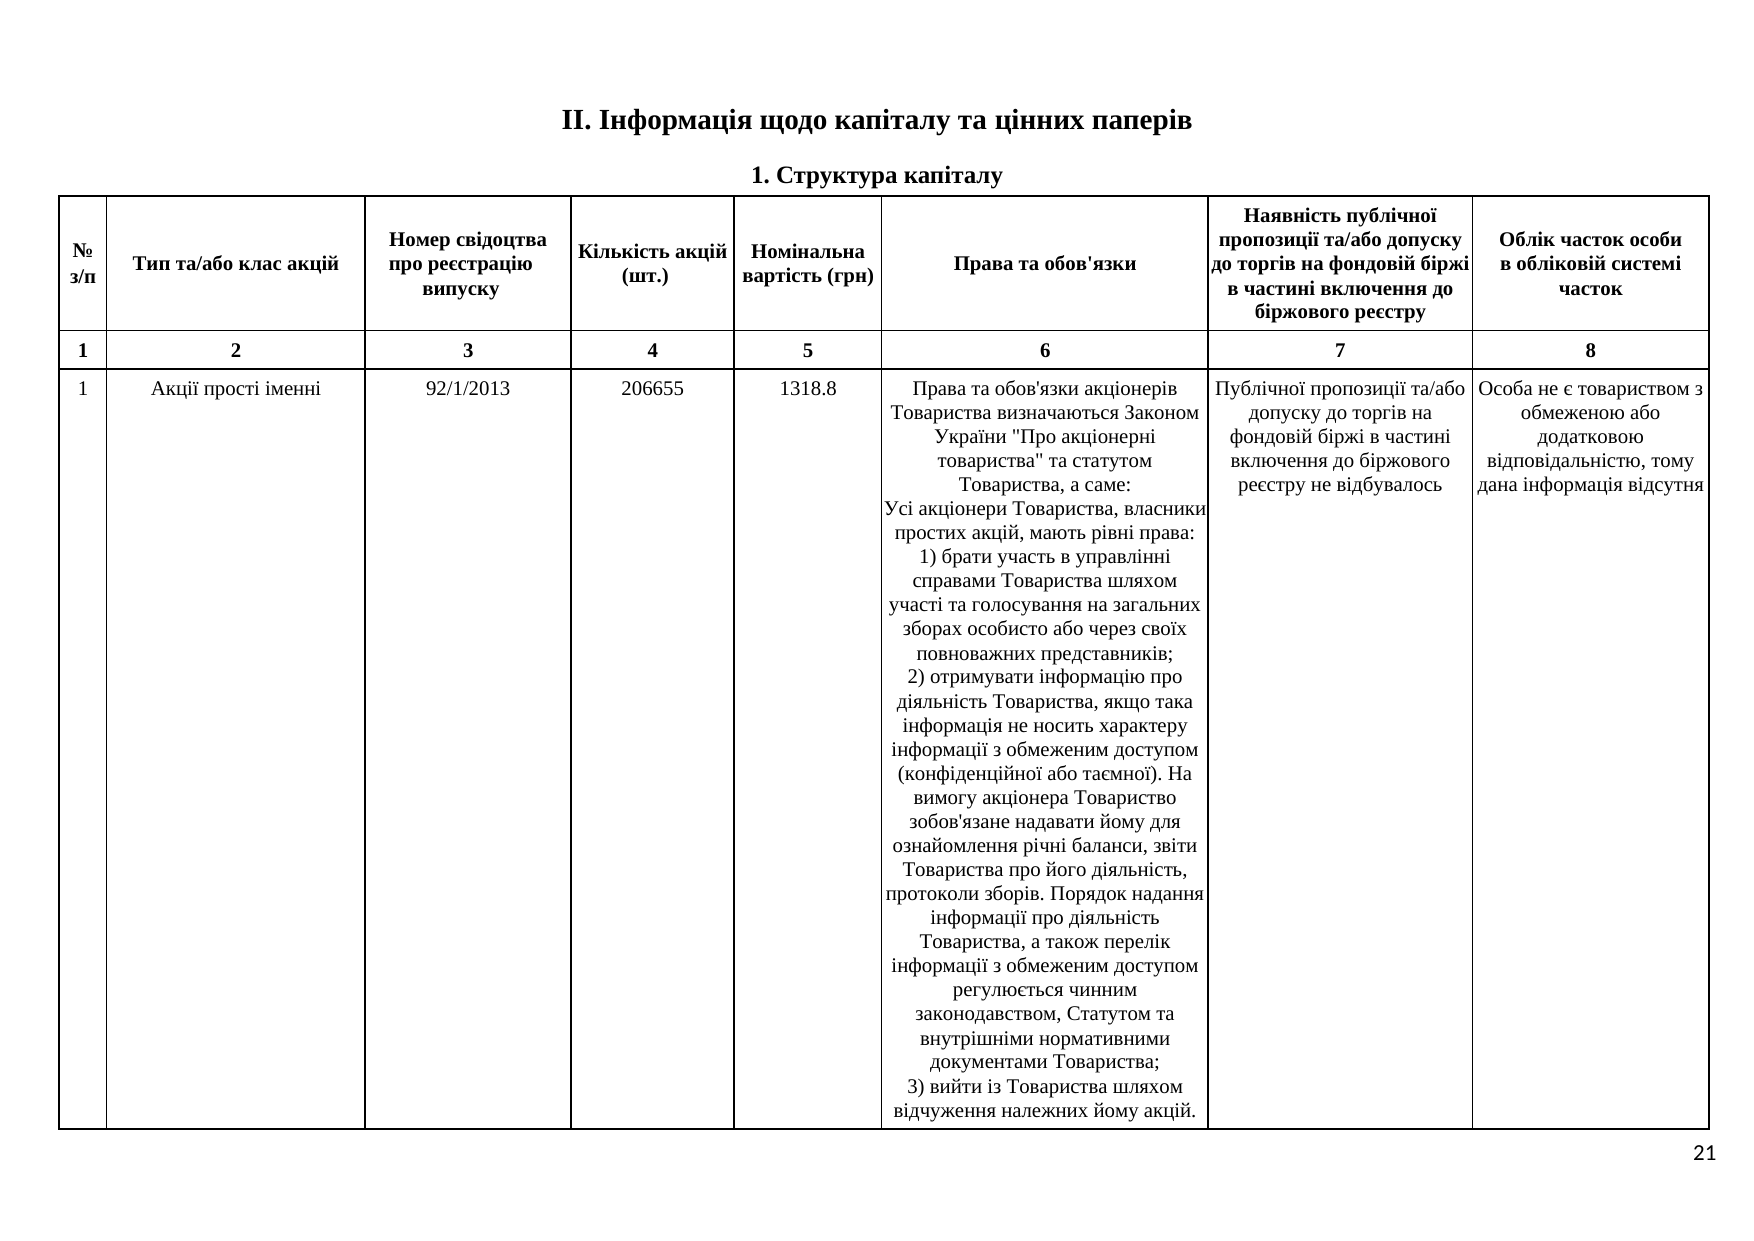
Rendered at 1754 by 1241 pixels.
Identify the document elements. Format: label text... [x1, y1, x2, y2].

table_cell 206655 [572, 370, 733, 1128]
table_header Кількість акцій (шт.) [572, 197, 733, 330]
table_header Тип та/або клас акцій [107, 197, 364, 330]
table_cell 1318.8 [735, 370, 881, 1128]
table_cell 92/1/2013 [366, 370, 570, 1128]
table_header № з/п [60, 197, 106, 330]
table_header Номінальна вартість (грн) [735, 197, 881, 330]
table_cell 5 [735, 331, 881, 368]
table_cell 3 [366, 331, 570, 368]
table_cell 6 [882, 331, 1207, 368]
table_header Права та обов'язки [882, 197, 1207, 330]
table_header Наявність публічної пропозиції та/або допуску до торгів на фондовій біржі в частині включення до біржового реєстру [1209, 197, 1472, 330]
table_cell 1 [60, 331, 106, 368]
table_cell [1209, 370, 1472, 1128]
text II. Інформація щодо капіталу та цінних паперів [38, 102, 1716, 135]
text 1. Структура капіталу [38, 160, 1716, 189]
table_cell 4 [572, 331, 733, 368]
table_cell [1473, 370, 1708, 1128]
table_cell 7 [1209, 331, 1472, 368]
table_header Облік часток особи в обліковій системі часток [1473, 197, 1708, 330]
table_cell 8 [1473, 331, 1708, 368]
table_cell 2 [107, 331, 364, 368]
table_cell Акції прості іменні [107, 370, 364, 1128]
table_cell 1 [60, 370, 106, 1128]
table_header Номер свідоцтва про реєстрацію випуску [366, 197, 570, 330]
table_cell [882, 370, 1207, 1128]
